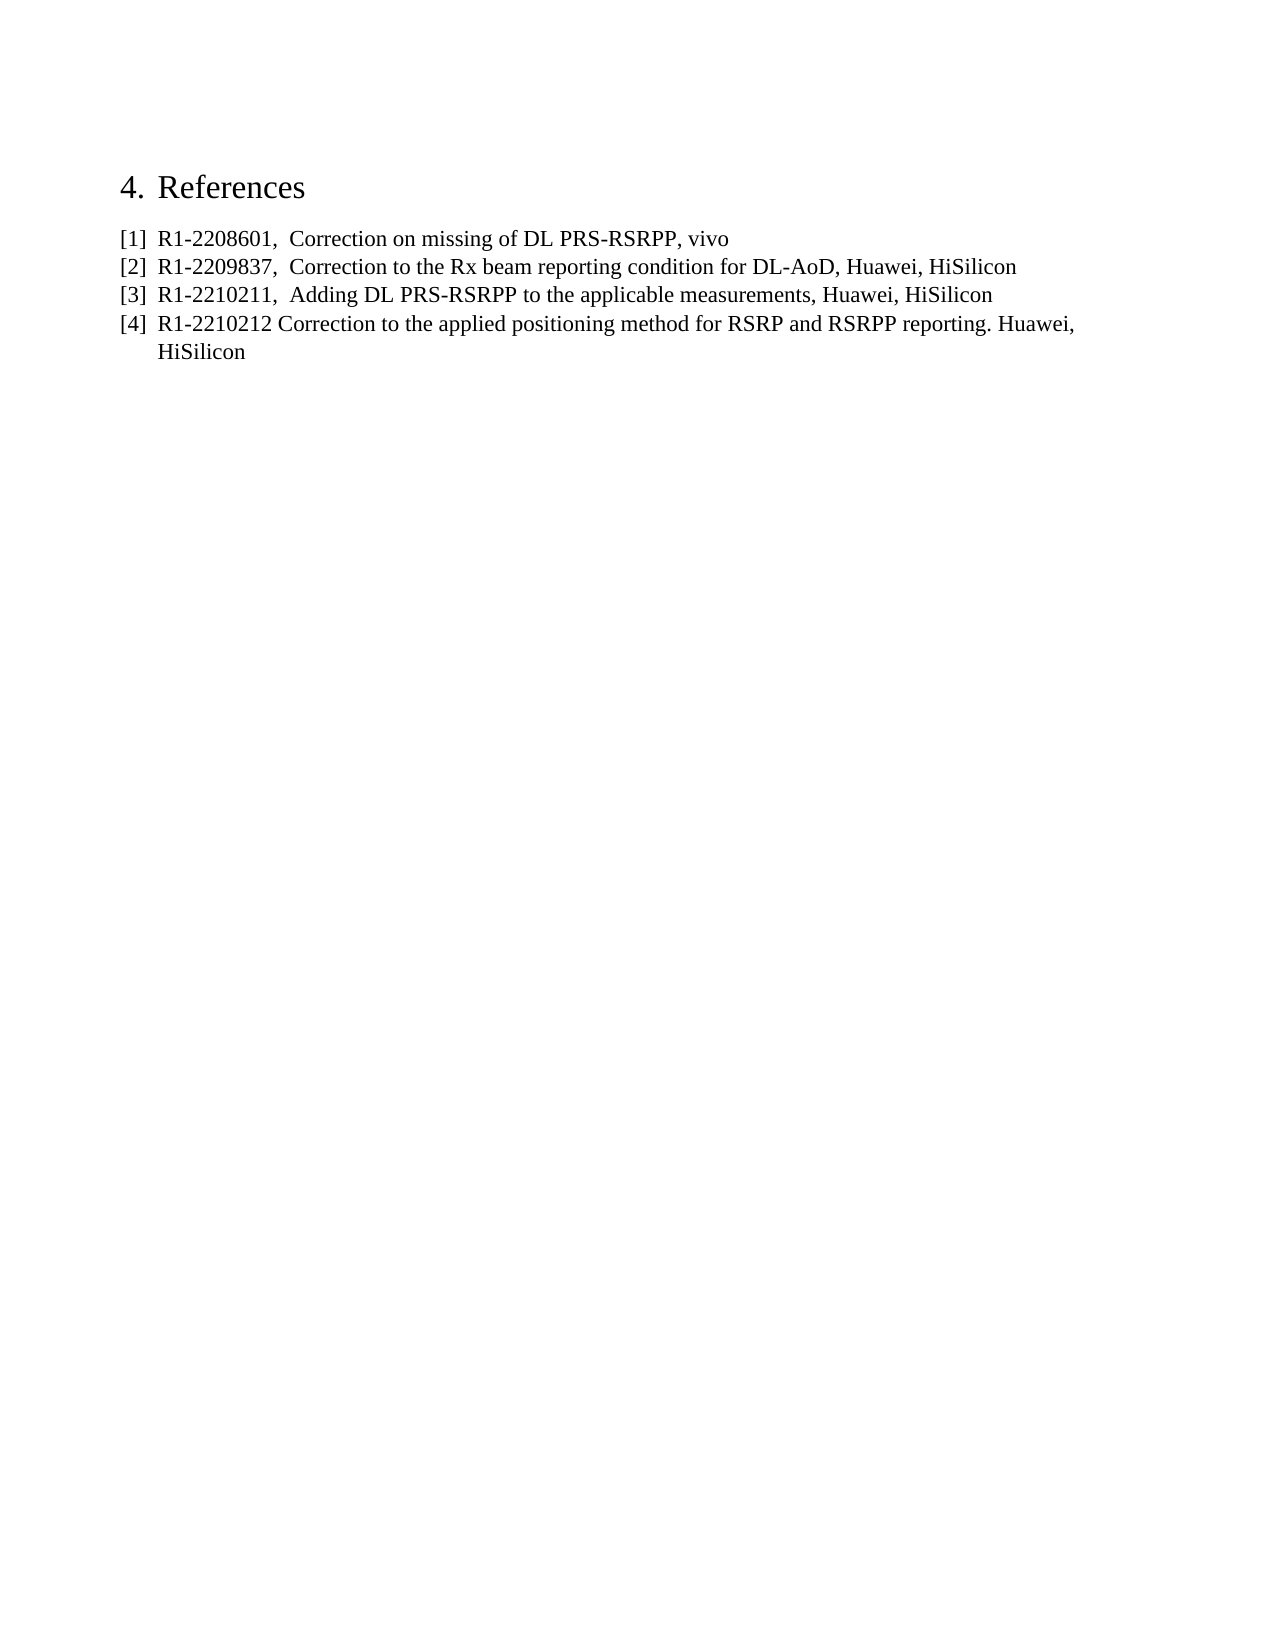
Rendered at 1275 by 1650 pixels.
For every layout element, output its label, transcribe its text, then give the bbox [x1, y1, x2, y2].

list R1-2209837, Correction to the Rx beam reporting condition for DL-AoD, Huawei, HiSilicon [120, 253, 1155, 279]
list R1-2210212 Correction to the applied positioning method for RSRP and RSRPP reporting. Huawei, HiSilicon [120, 310, 1155, 365]
list R1-2210211, Adding DL PRS-RSRPP to the applicable measurements, Huawei, HiSilicon [120, 282, 1155, 308]
subtitle References [120, 168, 1155, 206]
list R1-2208601, Correction on missing of DL PRS-RSRPP, vivo [120, 225, 1155, 251]
